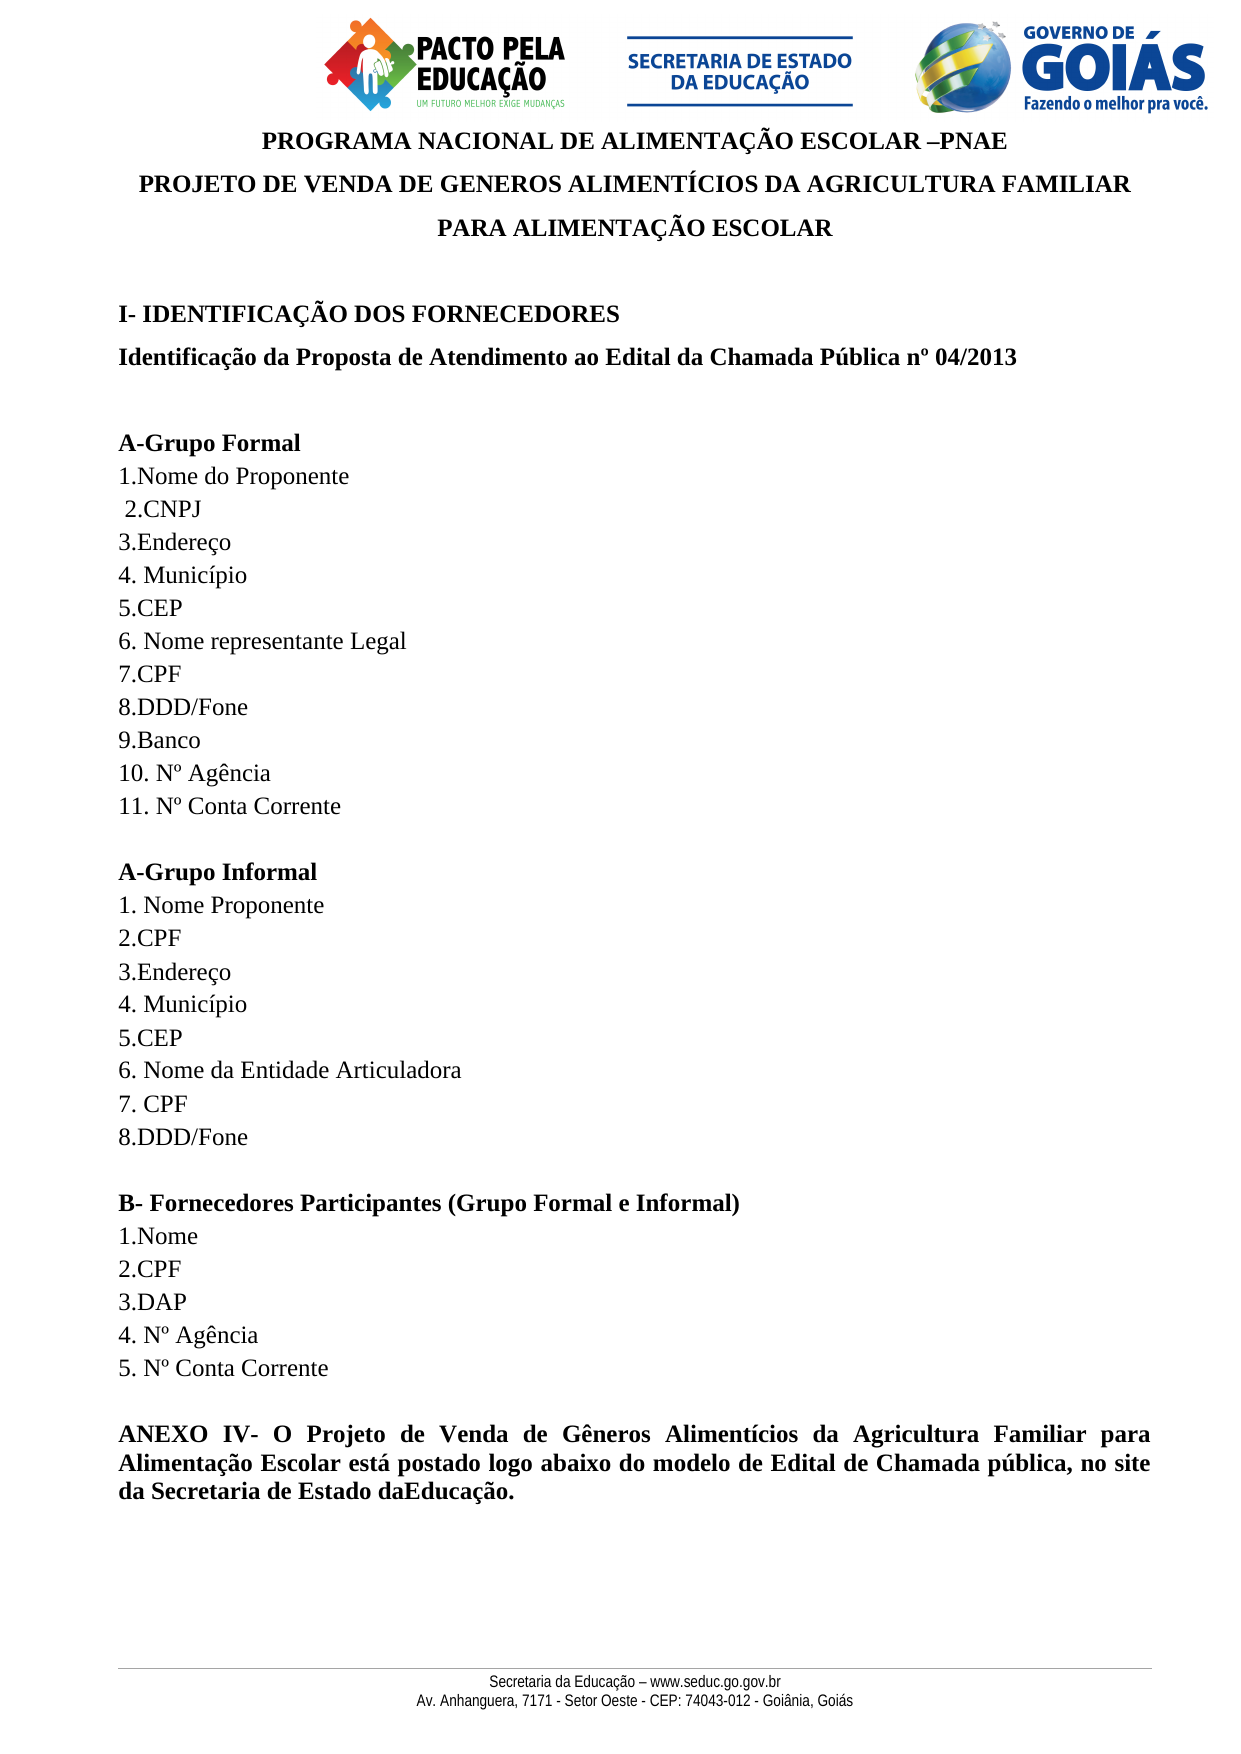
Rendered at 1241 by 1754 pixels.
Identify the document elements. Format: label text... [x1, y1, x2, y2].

text 7. CPF [118, 1089, 1152, 1117]
text B- Fornecedores Participantes (Grupo Formal e Informal) [118, 1188, 1152, 1216]
text 2.CNPJ [118, 494, 1152, 523]
picture [315, 14, 1214, 122]
text Identificação da Proposta de Atendimento ao Edital da Chamada Pública nº 04/2013 [118, 342, 1152, 371]
text 5.CEP [118, 593, 1152, 622]
text 5.CEP [118, 1023, 1152, 1051]
text 3.DAP [118, 1287, 1152, 1316]
text 4. Município [118, 989, 1152, 1018]
text 3.Endereço [118, 957, 1152, 985]
text 11. Nº Conta Corrente [118, 791, 1152, 820]
text 8.DDD/Fone [118, 692, 1152, 721]
text 8.DDD/Fone [118, 1122, 1152, 1150]
text 4. Município [118, 560, 1152, 589]
text 1. Nome Proponente [118, 891, 1152, 919]
text 1.Nome do Proponente [118, 461, 1152, 490]
text PROJETO DE VENDA DE GENEROS ALIMENTÍCIOS DA AGRICULTURA FAMILIAR PARA ALIMENTAÇÃO ESCOLAR [118, 169, 1152, 241]
text 7.CPF [118, 659, 1152, 688]
text 5. Nº Conta Corrente [118, 1353, 1152, 1382]
text 4. Nº Agência [118, 1320, 1152, 1348]
text 2.CPF [118, 1254, 1152, 1282]
text A-Grupo Formal [118, 428, 1152, 457]
text 9.Banco [118, 725, 1152, 754]
text 6. Nome da Entidade Articuladora [118, 1056, 1152, 1084]
text 10. Nº Agência [118, 758, 1152, 787]
text A-Grupo Informal [118, 857, 1152, 886]
text ANEXO IV- O Projeto de Venda de Gêneros Alimentícios da Agricultura Familiar para Alimentação Escolar está postado logo abaixo do modelo de Edital de Chamada pública, no site da Secretaria de Estado daEducação. [118, 1419, 1152, 1505]
text 6. Nome representante Legal [118, 626, 1152, 655]
text I- IDENTIFICAÇÃO DOS FORNECEDORES [118, 299, 1152, 328]
text 2.CPF [118, 923, 1152, 952]
text 3.Endereço [118, 527, 1152, 556]
text 1.Nome [118, 1221, 1152, 1249]
text PROGRAMA NACIONAL DE ALIMENTAÇÃO ESCOLAR –PNAE [118, 126, 1152, 155]
